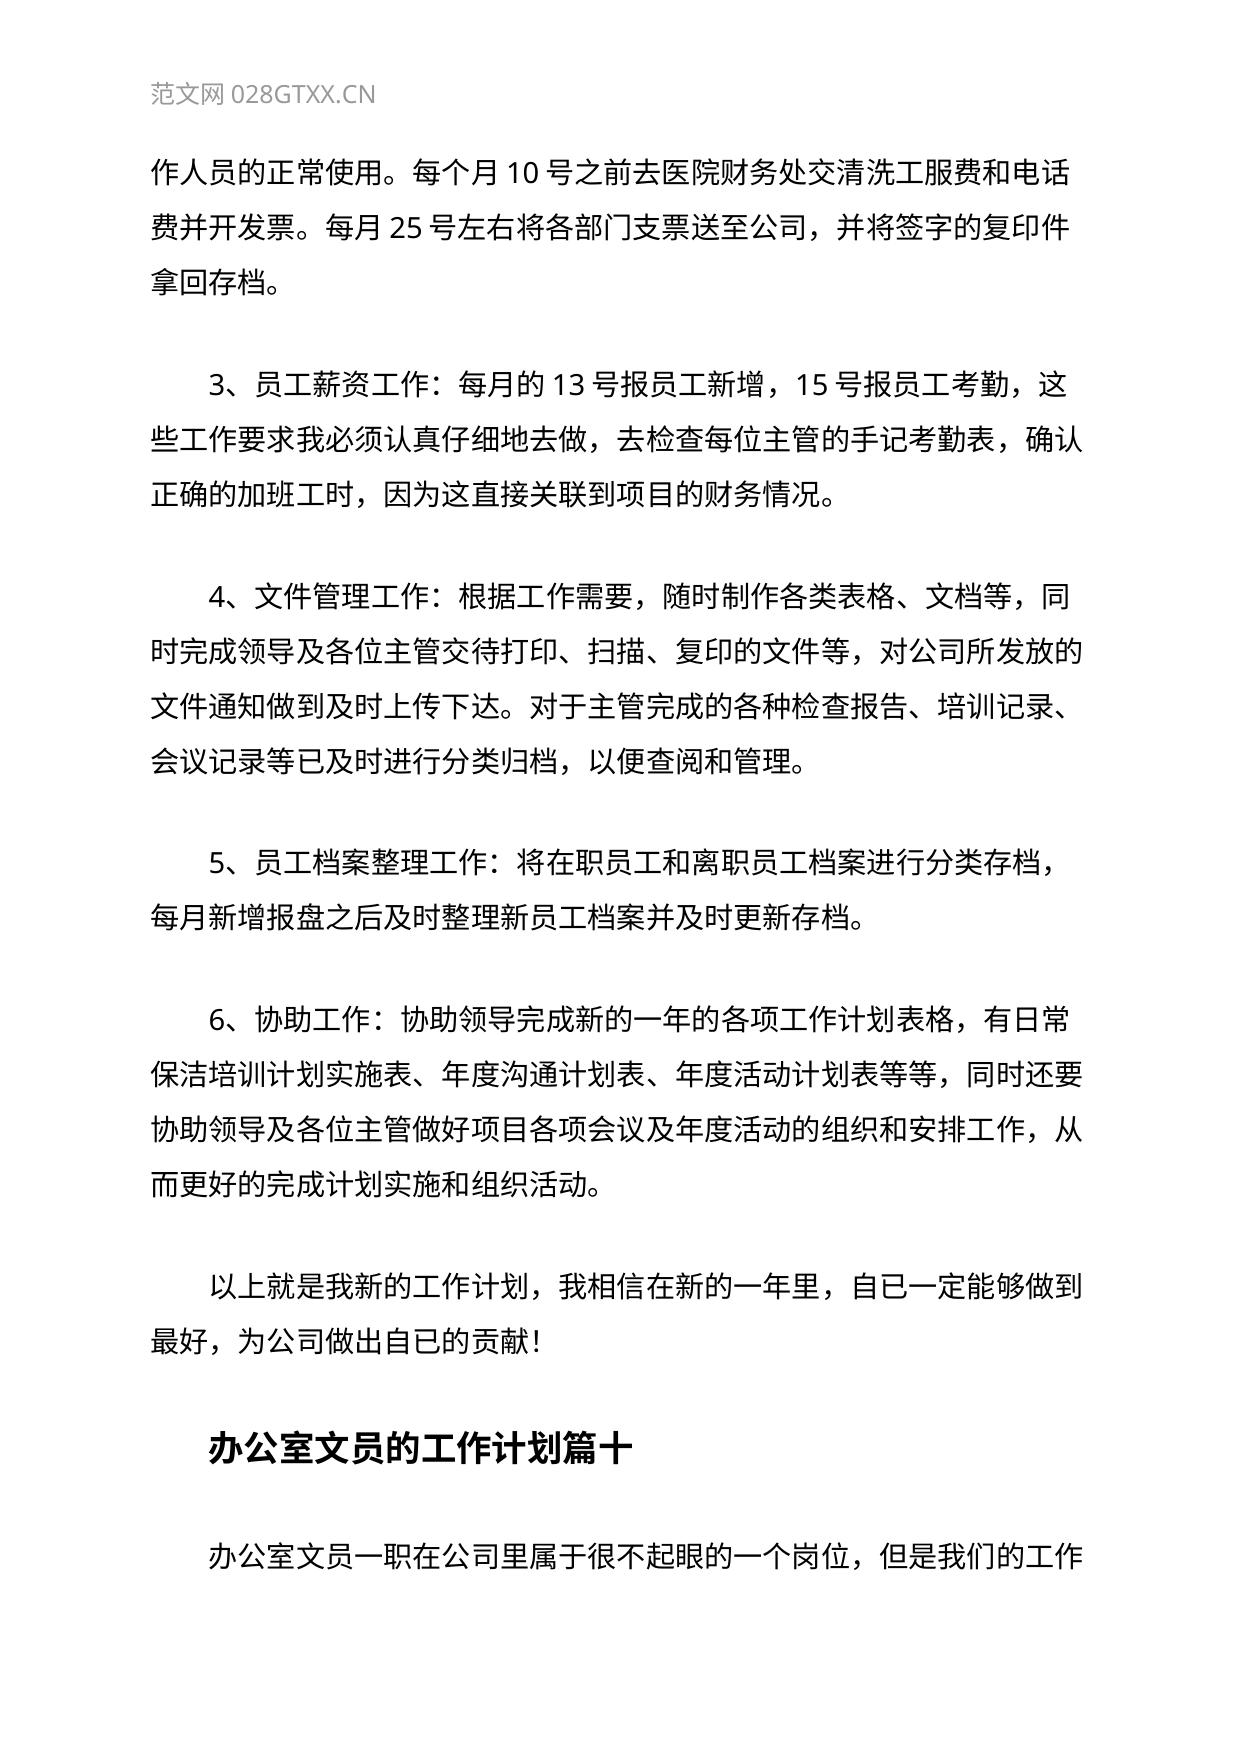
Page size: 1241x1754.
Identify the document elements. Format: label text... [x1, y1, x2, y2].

text 3、员工薪资工作：每月的13号报员工新增，15号报员工考勤，这些工作要求我必须认真仔细地去做，去检查每位主管的手记考勤表，确认正确的加班工时，因为这直接关联到项目的财务情况。 [150, 362, 1090, 514]
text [150, 150, 1090, 302]
text 4、文件管理工作：根据工作需要，随时制作各类表格、文档等，同时完成领导及各位主管交待打印、扫描、复印的文件等，对公司所发放的文件通知做到及时上传下达。对于主管完成的各种检查报告、培训记录、会议记录等已及时进行分类归档，以便查阅和管理。 [150, 573, 1090, 781]
text 5、员工档案整理工作：将在职员工和离职员工档案进行分类存档，每月新增报盘之后及时整理新员工档案并及时更新存档。 [150, 840, 1090, 937]
text 办公室文员的工作计划篇十 [150, 1420, 1090, 1471]
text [150, 1533, 1090, 1576]
text 以上就是我新的工作计划，我相信在新的一年里，自已一定能够做到最好，为公司做出自已的贡献！ [150, 1263, 1090, 1361]
text 6、协助工作：协助领导完成新的一年的各项工作计划表格，有日常保洁培训计划实施表、年度沟通计划表、年度活动计划表等等，同时还要协助领导及各位主管做好项目各项会议及年度活动的组织和安排工作，从而更好的完成计划实施和组织活动。 [150, 997, 1090, 1204]
